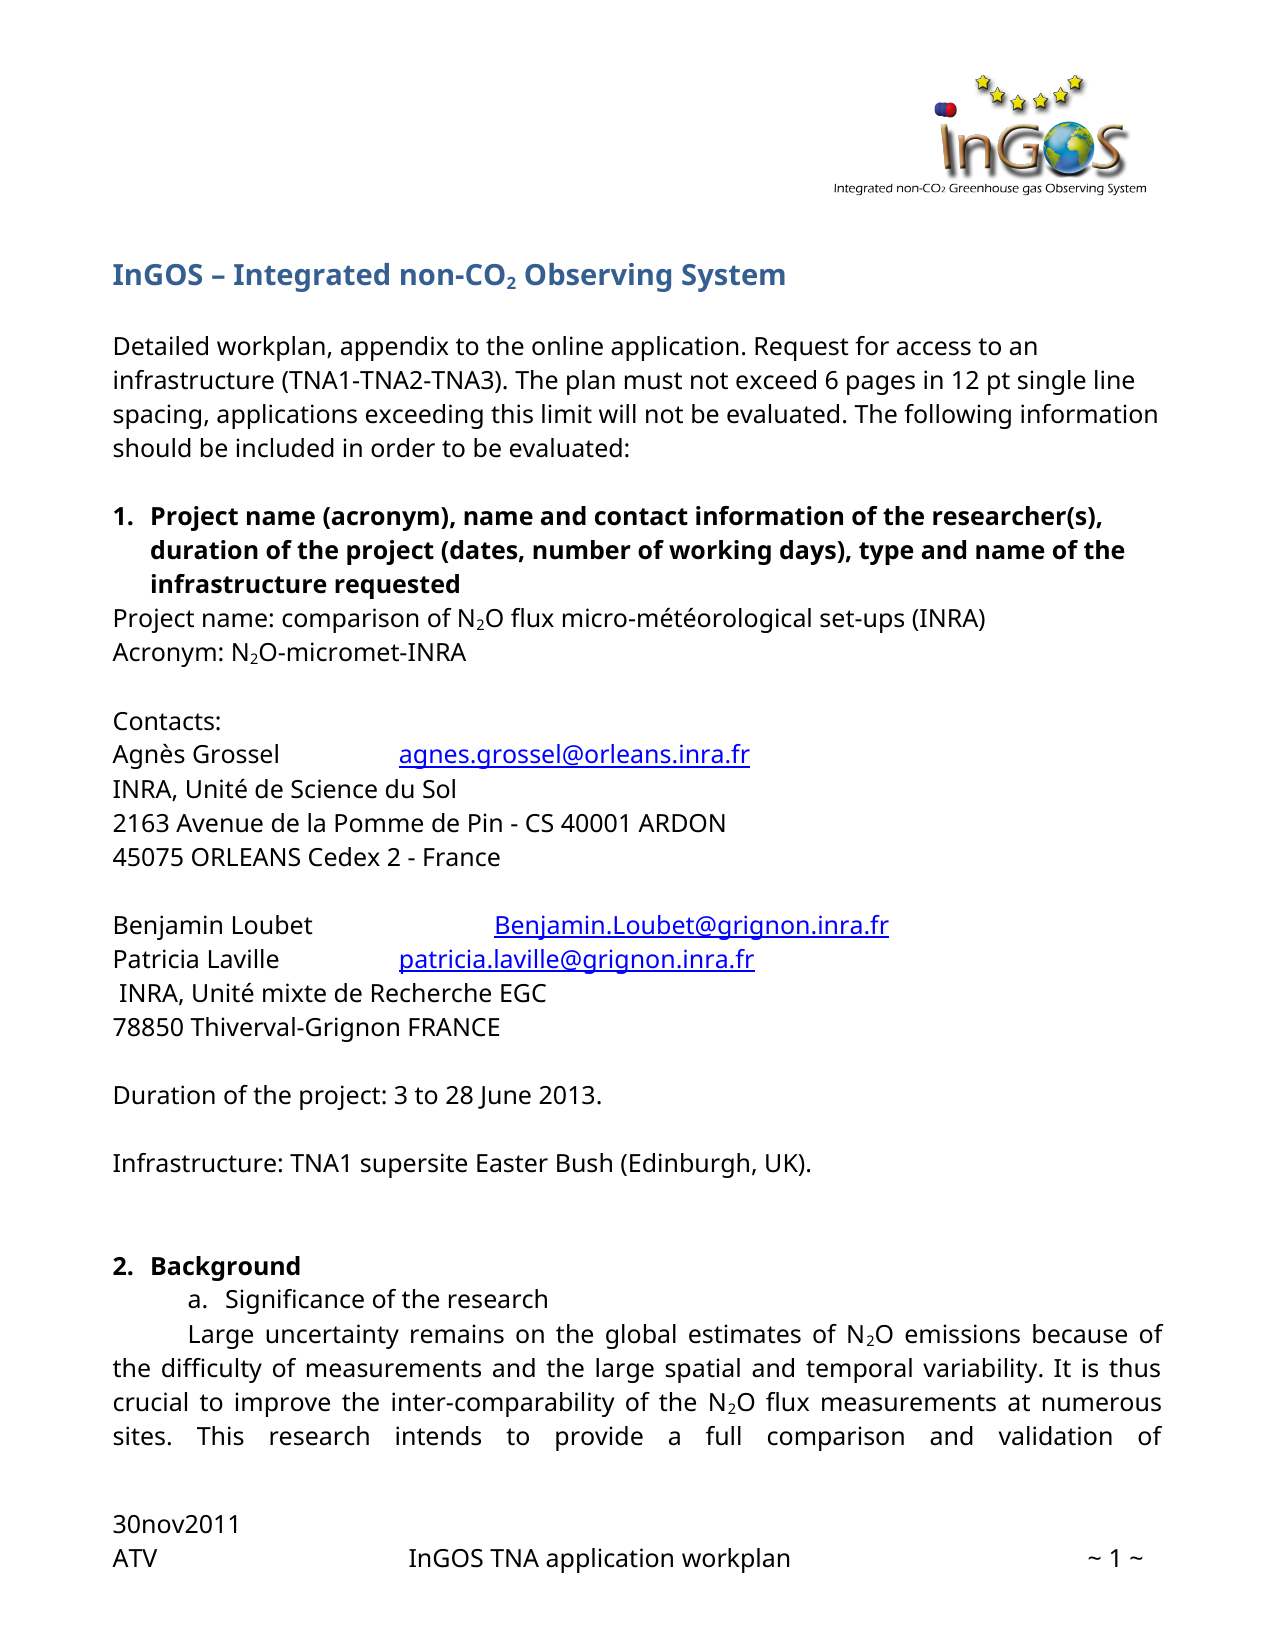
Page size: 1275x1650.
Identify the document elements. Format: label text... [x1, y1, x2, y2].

list Significance of the research [187, 1282, 1162, 1316]
text 45075 ORLEANS Cedex 2 - France [112, 839, 1162, 873]
text 2163 Avenue de la Pomme de Pin - CS 40001 ARDON [112, 805, 1162, 839]
list Project name (acronym), name and contact information of the researcher(s), duration of the project (dates, number of working days), type and name of the infrastructure requested [112, 499, 1162, 601]
text Benjamin Loubet Benjamin.Loubet@grignon.inra.fr [112, 907, 1162, 942]
list Background [112, 1248, 1162, 1282]
text Duration of the project: 3 to 28 June 2013. [112, 1078, 1162, 1112]
text INRA, Unité de Science du Sol [112, 771, 1162, 805]
text Acronym: N2O-micromet-INRA [112, 635, 1162, 669]
text INRA, Unité mixte de Recherche EGC [112, 976, 1162, 1010]
text Infrastructure: TNA1 supersite Easter Bush (Edinburgh, UK). [112, 1146, 1162, 1180]
subtitle InGOS – Integrated non-CO2 Observing System [112, 255, 1162, 294]
picture [826, 75, 1163, 205]
text Contacts: [112, 703, 1162, 737]
text 78850 Thiverval-Grignon FRANCE [112, 1010, 1162, 1044]
text Project name: comparison of N2O flux micro-météorological set-ups (INRA) [112, 601, 1162, 635]
text Patricia Laville patricia.laville@grignon.inra.fr [112, 942, 1162, 976]
text Agnès Grossel agnes.grossel@orleans.inra.fr [112, 737, 1162, 771]
text Detailed workplan, appendix to the online application. Request for access to an infrastructure (TNA1-TNA2-TNA3). The plan must not exceed 6 pages in 12 pt single line spacing, applications exceeding this limit will not be evaluated. The following information should be included in order to be evaluated: [112, 328, 1162, 465]
